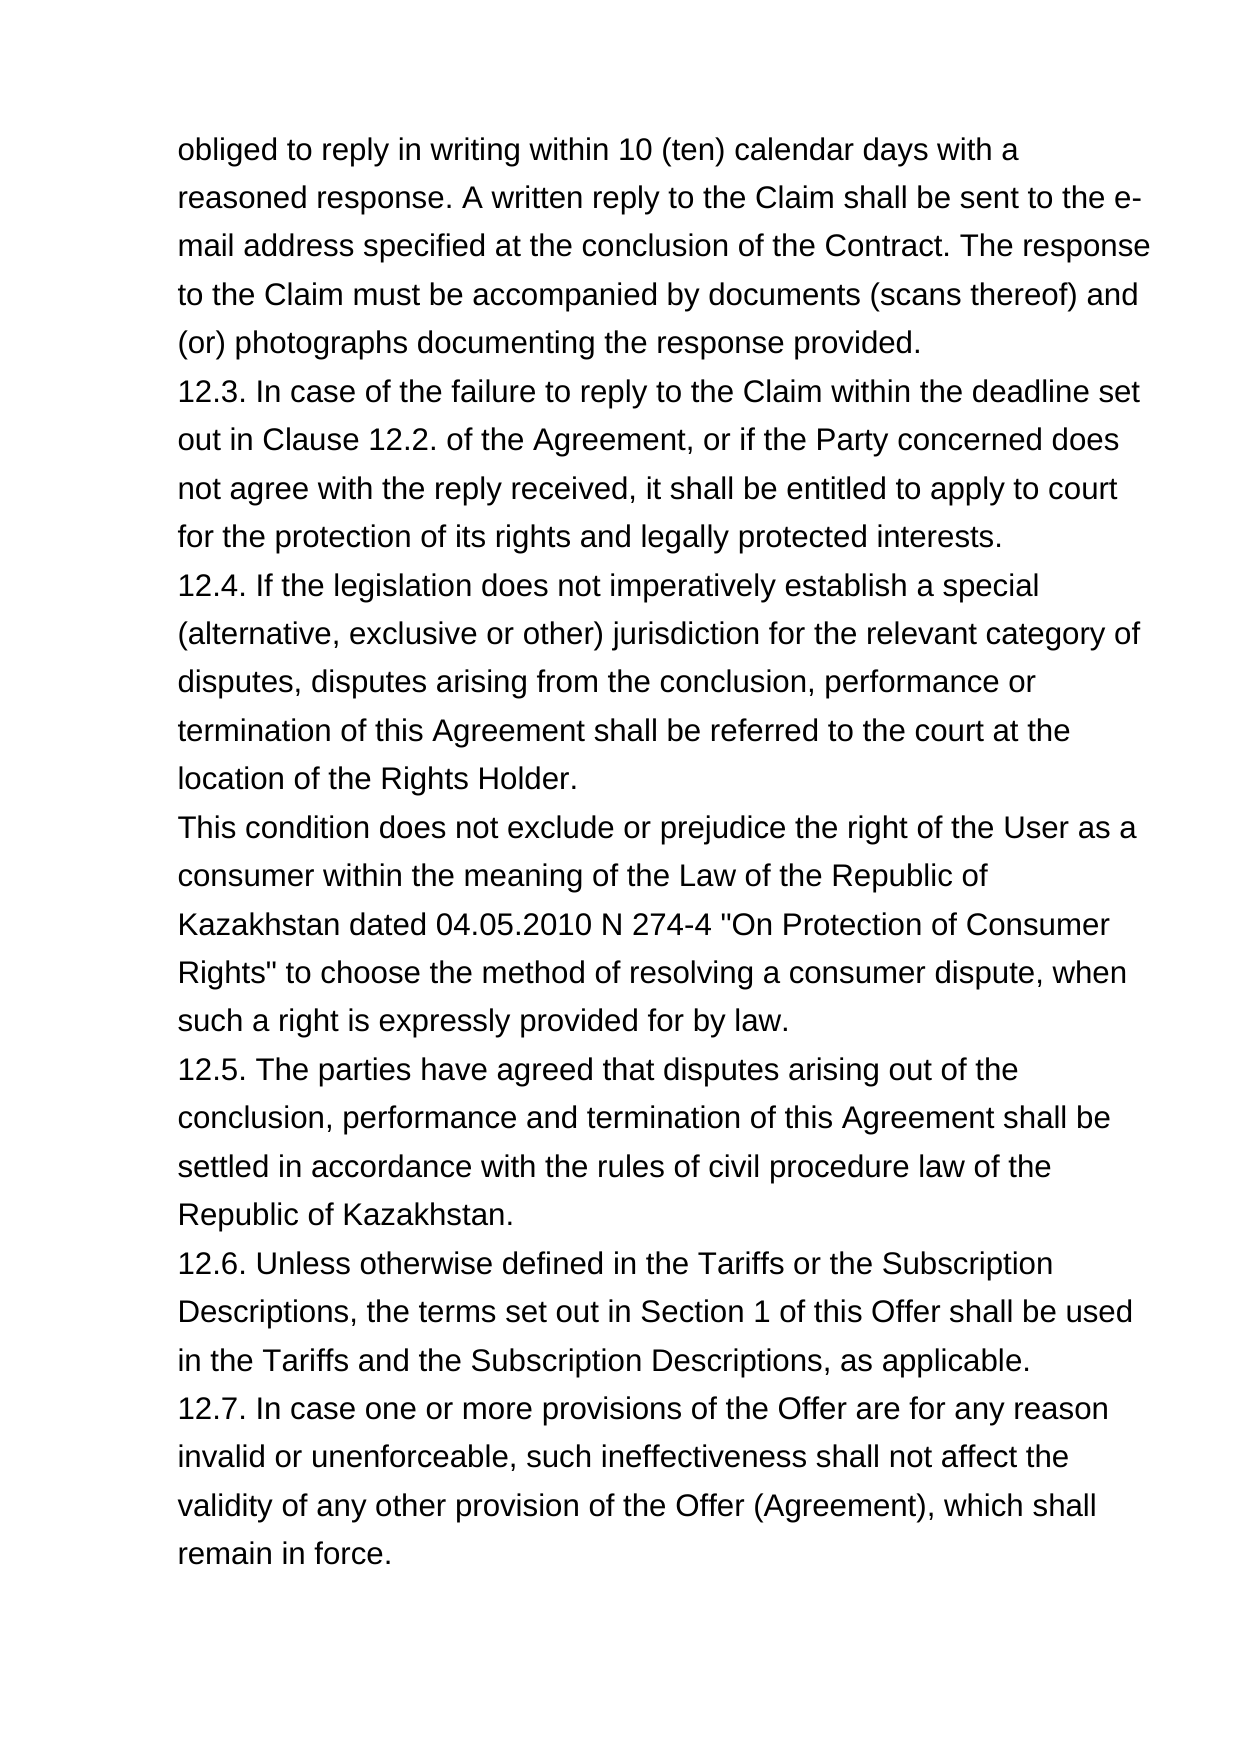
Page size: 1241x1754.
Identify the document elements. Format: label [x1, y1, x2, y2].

text [177, 118, 1152, 1620]
